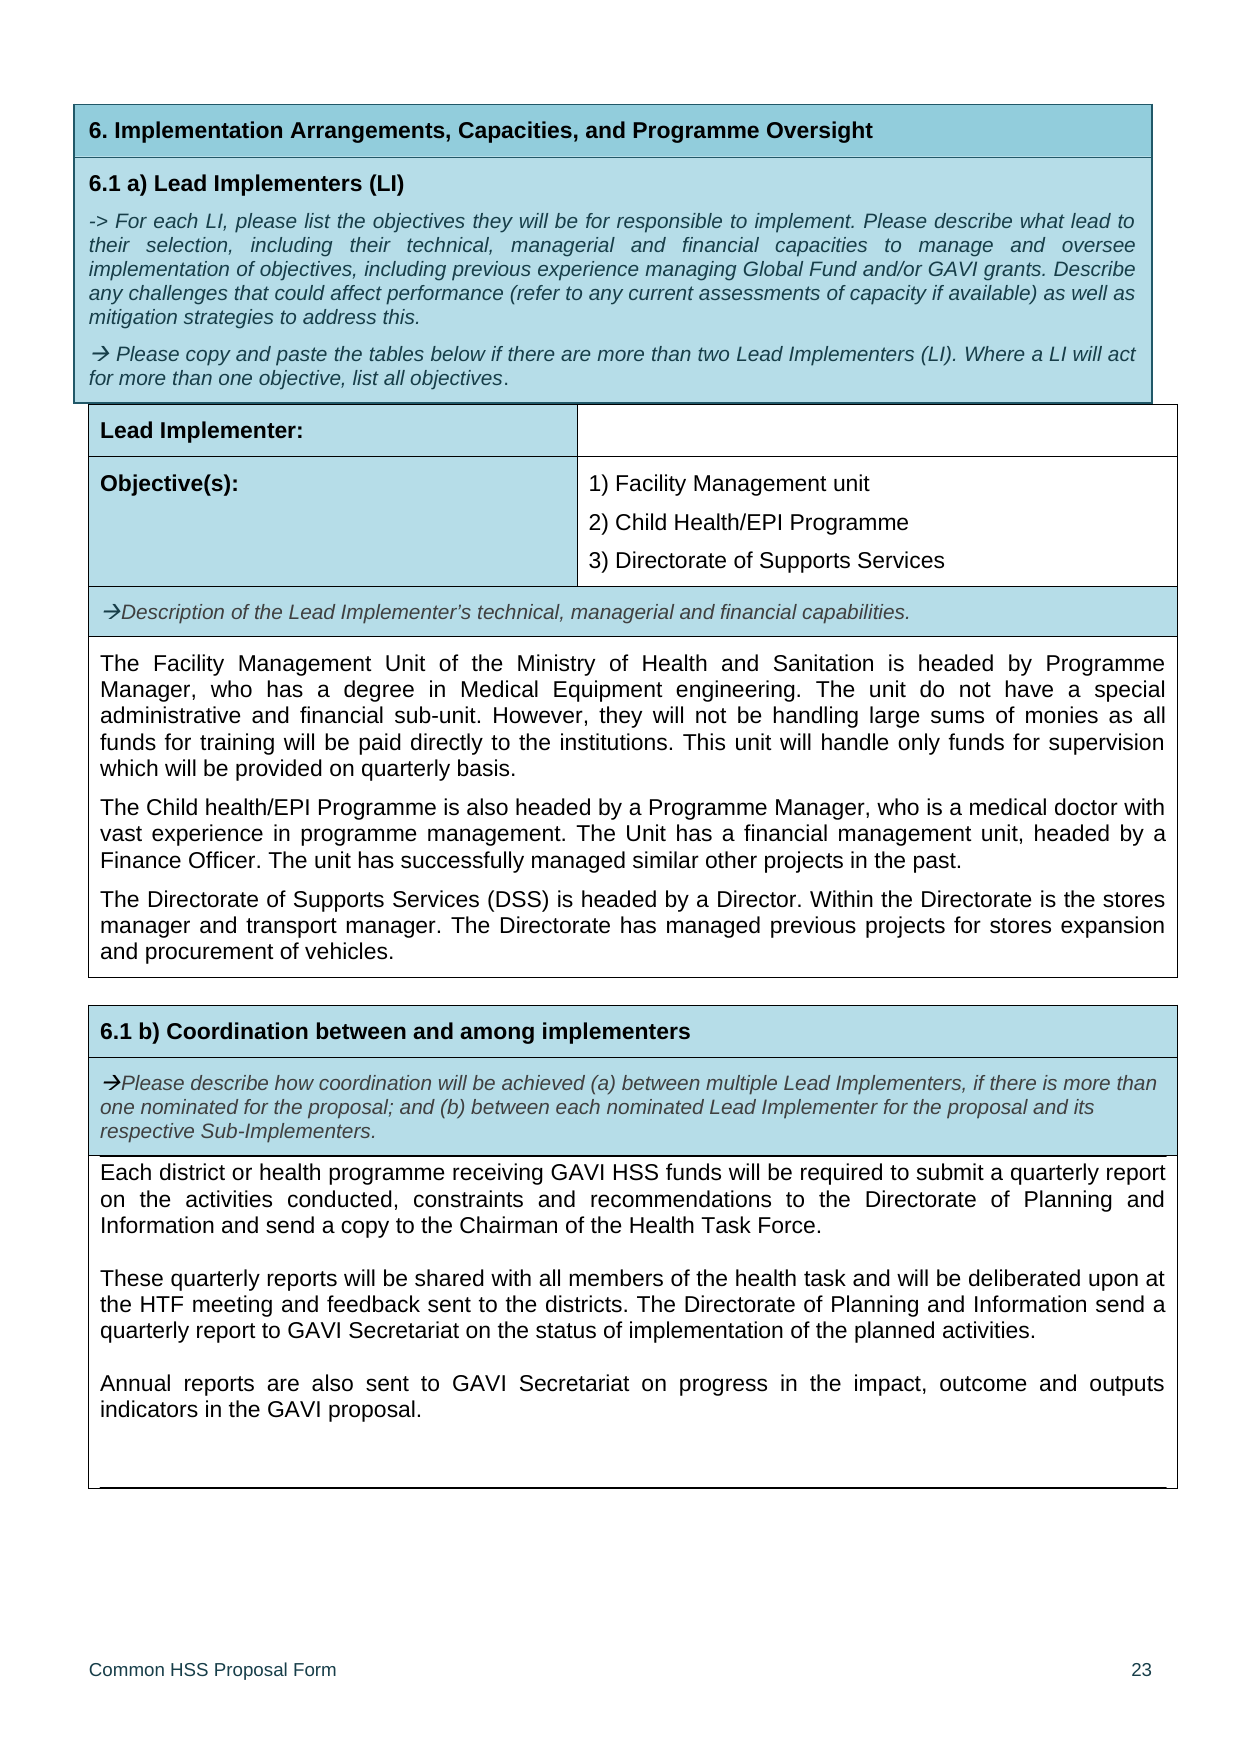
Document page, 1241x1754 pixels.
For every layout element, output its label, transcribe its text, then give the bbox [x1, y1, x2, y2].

table_cell The Facility Management Unit of the Ministry of Health and Sanitation is headed by Programme Manager, who has a degree in Medical Equipment engineering. The unit do not have a special administrative and financial sub-unit. However, they will not be handling large sums of monies as all funds for training will be paid directly to the institutions. This unit will handle only funds for supervision which will be provided on quarterly basis. The Child health/EPI Programme is also headed by a Programme Manager, who is a medical doctor with vast experience in programme management. The Unit has a financial management unit, headed by a Finance Officer. The unit has successfully managed similar other projects in the past. The Directorate of Supports Services (DSS) is headed by a Director. Within the Directorate is the stores manager and transport manager. The Directorate has managed previous projects for stores expansion and procurement of vehicles. [89, 637, 1177, 977]
table_cell Please describe how coordination will be achieved (a) between multiple Lead Implementers, if there is more than one nominated for the proposal; and (b) between each nominated Lead Implementer for the proposal and its respective Sub-Implementers. [89, 1058, 1177, 1155]
table_cell Each district or health programme receiving GAVI HSS funds will be required to submit a quarterly report on the activities conducted, constraints and recommendations to the Directorate of Planning and Information and send a copy to the Chairman of the Health Task Force. These quarterly reports will be shared with all members of the health task and will be deliberated upon at the HTF meeting and feedback sent to the districts. The Directorate of Planning and Information send a quarterly report to GAVI Secretariat on the status of implementation of the planned activities. Annual reports are also sent to GAVI Secretariat on progress in the impact, outcome and outputs indicators in the GAVI proposal. [89, 1156, 1177, 1488]
table_cell Objective(s): [89, 457, 577, 586]
table_cell Description of the Lead Implementer’s technical, managerial and financial capabilities. [89, 587, 1177, 636]
table_header 6.1 b) Coordination between and among implementers [89, 1006, 1177, 1057]
table_header 6. Implementation Arrangements, Capacities, and Programme Oversight [75, 105, 1151, 156]
table_cell 6.1 a) Lead Implementers (LI) -> For each LI, please list the objectives they will be for responsible to implement. Please describe what lead to their selection, including their technical, managerial and financial capacities to manage and oversee implementation of objectives, including previous experience managing Global Fund and/or GAVI grants. Describe any challenges that could affect performance (refer to any current assessments of capacity if available) as well as mitigation strategies to address this. Please copy and paste the tables below if there are more than two Lead Implementers (LI). Where a LI will act for more than one objective, list all objectives. [75, 158, 1151, 402]
table_header [578, 405, 1177, 456]
table_cell 1) Facility Management unit 2) Child Health/EPI Programme 3) Directorate of Supports Services [578, 457, 1177, 586]
table_header Lead Implementer: [89, 405, 577, 456]
